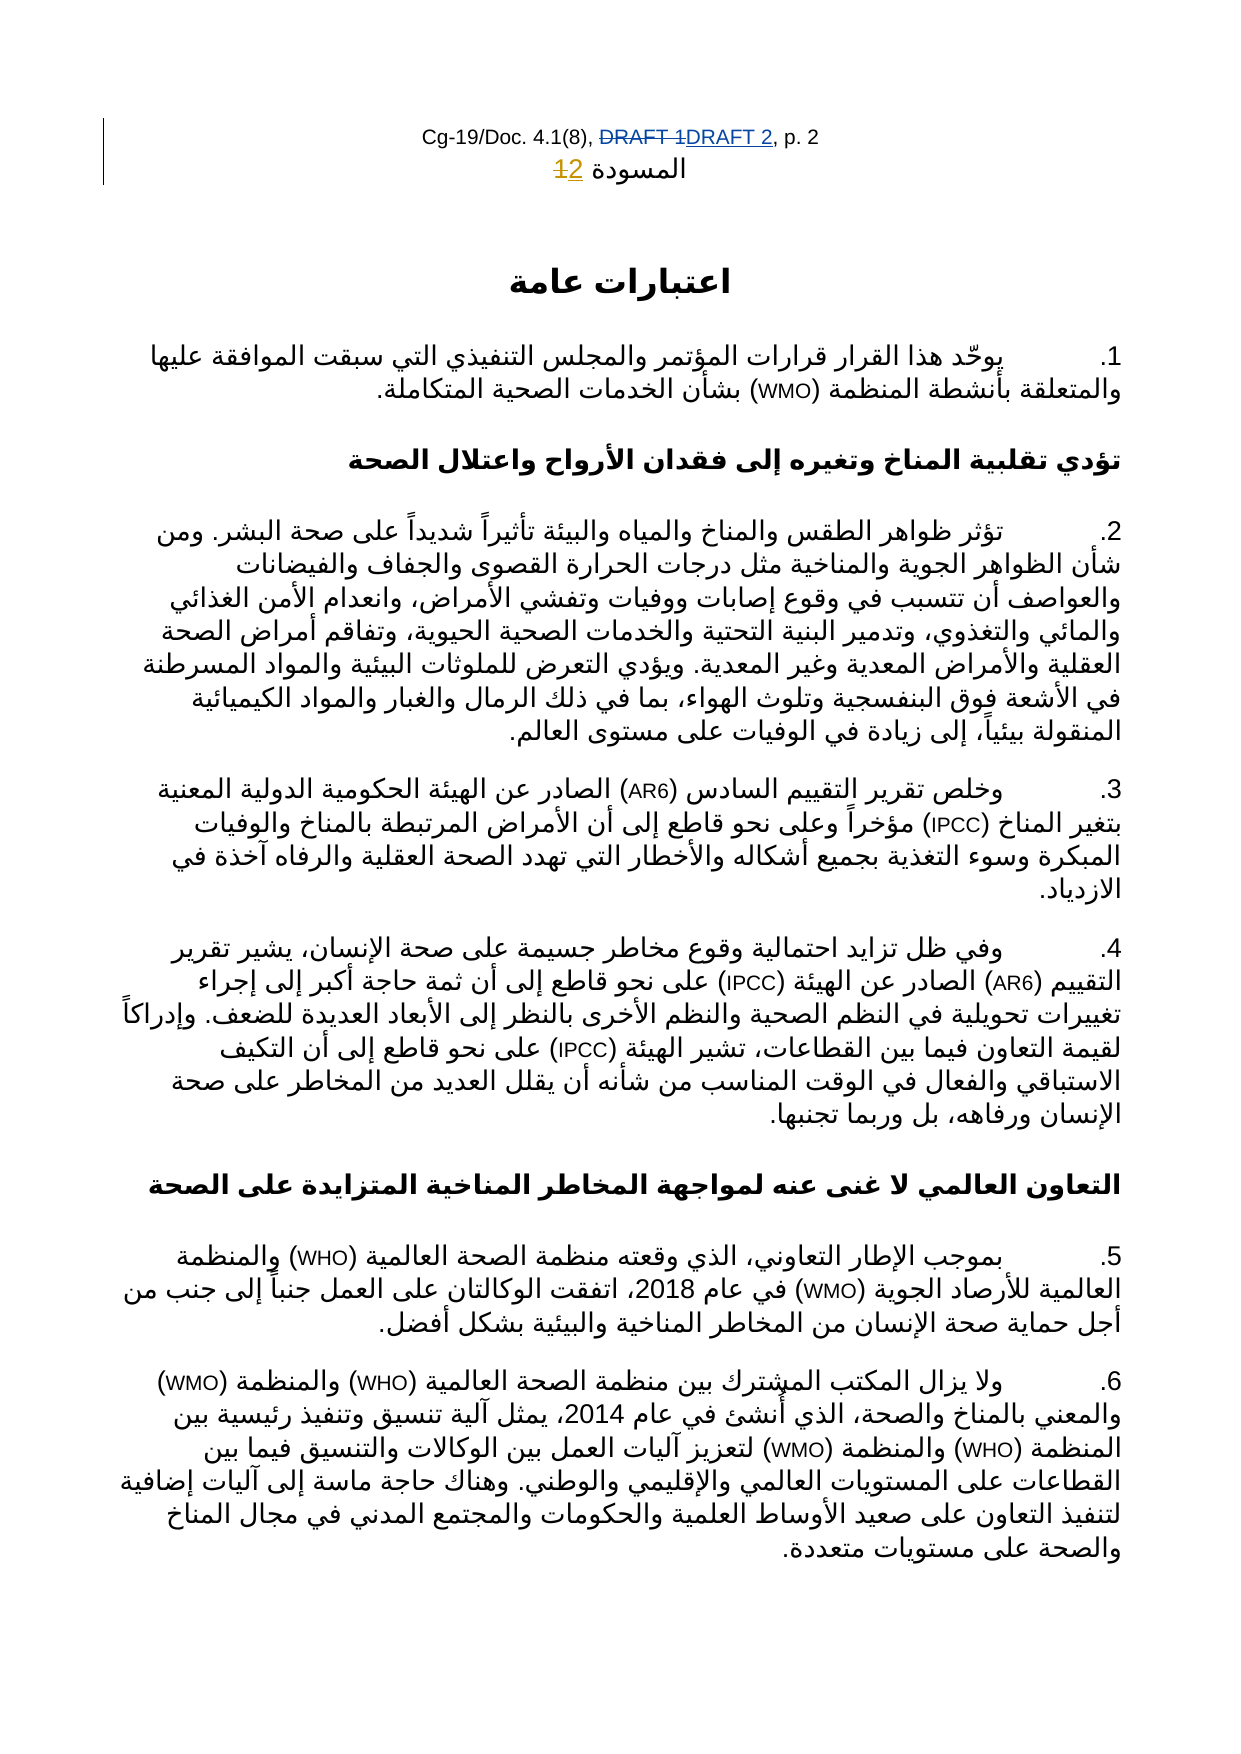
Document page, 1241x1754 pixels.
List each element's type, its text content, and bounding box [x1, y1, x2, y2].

text 4. وفي ظل تزايد احتمالية وقوع مخاطر جسيمة على صحة الإنسان، يشير تقرير التقييم (AR6) الصادر عن الهيئة (IPCC) على نحو قاطع إلى أن ثمة حاجة أكبر إلى إجراء تغييرات تحويلية في النظم الصحية والنظم الأخرى بالنظر إلى الأبعاد العديدة للضعف. وإدراكاً لقيمة التعاون فيما بين القطاعات، تشير الهيئة (IPCC) على نحو قاطع إلى أن التكيف الاستباقي والفعال في الوقت المناسب من شأنه أن يقلل العديد من المخاطر على صحة الإنسان ورفاهه، بل وربما تجنبها. [118, 931, 1122, 1131]
subtitle اعتبارات عامة [118, 260, 1122, 301]
text 3. وخلص تقرير التقييم السادس (AR6) الصادر عن الهيئة الحكومية الدولية المعنية بتغير المناخ (IPCC) مؤخراً وعلى نحو قاطع إلى أن الأمراض المرتبطة بالمناخ والوفيات المبكرة وسوء التغذية بجميع أشكاله والأخطار التي تهدد الصحة العقلية والرفاه آخذة في الازدياد. [118, 772, 1122, 906]
text 1. يوحّد هذا القرار قرارات المؤتمر والمجلس التنفيذي التي سبقت الموافقة عليها والمتعلقة بأنشطة المنظمة (WMO) بشأن الخدمات الصحية المتكاملة. [118, 339, 1122, 406]
text 6. ولا يزال المكتب المشترك بين منظمة الصحة العالمية (WHO) والمنظمة (WMO) والمعني بالمناخ والصحة، الذي أُنشئ في عام 2014، يمثل آلية تنسيق وتنفيذ رئيسية بين المنظمة (WHO) والمنظمة (WMO) لتعزيز آليات العمل بين الوكالات والتنسيق فيما بين القطاعات على المستويات العالمي والإقليمي والوطني. وهناك حاجة ماسة إلى آليات إضافية لتنفيذ التعاون على صعيد الأوساط العلمية والحكومات والمجتمع المدني في مجال المناخ والصحة على مستويات متعددة. [118, 1364, 1122, 1564]
subtitle تؤدي تقلبية المناخ وتغيره إلى فقدان الأرواح واعتلال الصحة [118, 443, 1122, 476]
text 2. تؤثر ظواهر الطقس والمناخ والمياه والبيئة تأثيراً شديداً على صحة البشر. ومن شأن الظواهر الجوية والمناخية مثل درجات الحرارة القصوى والجفاف والفيضانات والعواصف أن تتسبب في وقوع إصابات ووفيات وتفشي الأمراض، وانعدام الأمن الغذائي والمائي والتغذوي، وتدمير البنية التحتية والخدمات الصحية الحيوية، وتفاقم أمراض الصحة العقلية والأمراض المعدية وغير المعدية. ويؤدي التعرض للملوثات البيئية والمواد المسرطنة في الأشعة فوق البنفسجية وتلوث الهواء، بما في ذلك الرمال والغبار والمواد الكيميائية المنقولة بيئياً، إلى زيادة في الوفيات على مستوى العالم. [118, 514, 1122, 747]
text 5. بموجب الإطار التعاوني، الذي وقعته منظمة الصحة العالمية (WHO) والمنظمة العالمية للأرصاد الجوية (WMO) في عام 2018، اتفقت الوكالتان على العمل جنباً إلى جنب من أجل حماية صحة الإنسان من المخاطر المناخية والبيئية بشكل أفضل. [118, 1239, 1122, 1339]
subtitle التعاون العالمي لا غنى عنه لمواجهة المخاطر المناخية المتزايدة على الصحة [118, 1168, 1122, 1201]
